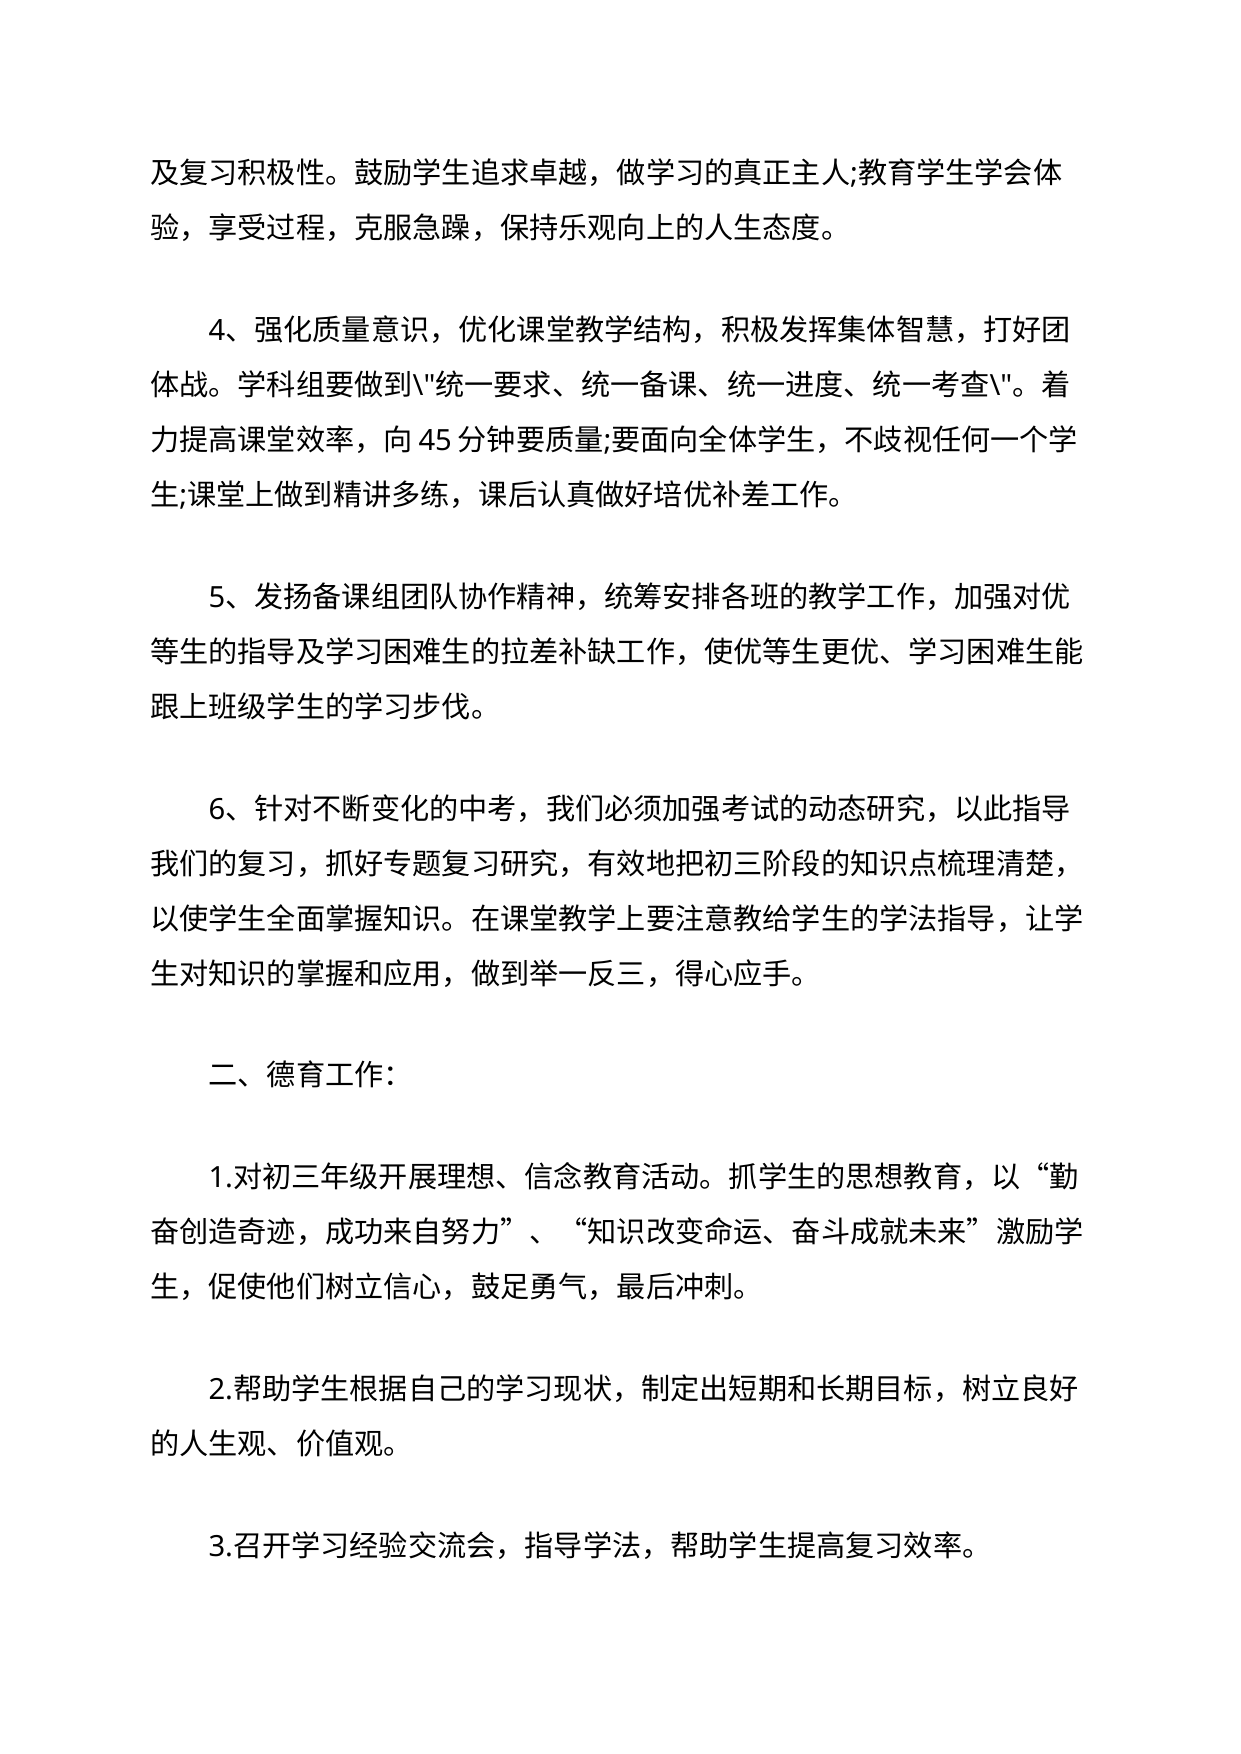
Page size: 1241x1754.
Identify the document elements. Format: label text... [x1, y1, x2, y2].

text 二、德育工作： [150, 1052, 1090, 1094]
text 3.召开学习经验交流会，指导学法，帮助学生提高复习效率。 [150, 1522, 1090, 1564]
text 6、针对不断变化的中考，我们必须加强考试的动态研究，以此指导我们的复习，抓好专题复习研究，有效地把初三阶段的知识点梳理清楚，以使学生全面掌握知识。在课堂教学上要注意教给学生的学法指导，让学生对知识的掌握和应用，做到举一反三，得心应手。 [150, 785, 1090, 992]
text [150, 150, 1090, 247]
text 1.对初三年级开展理想、信念教育活动。抓学生的思想教育，以“勤奋创造奇迹，成功来自努力”、“知识改变命运、奋斗成就未来”激励学生，促使他们树立信心，鼓足勇气，最后冲刺。 [150, 1154, 1090, 1306]
text 5、发扬备课组团队协作精神，统筹安排各班的教学工作，加强对优等生的指导及学习困难生的拉差补缺工作，使优等生更优、学习困难生能跟上班级学生的学习步伐。 [150, 574, 1090, 726]
text 4、强化质量意识，优化课堂教学结构，积极发挥集体智慧，打好团体战。学科组要做到\"统一要求、统一备课、统一进度、统一考查\"。着力提高课堂效率，向45分钟要质量;要面向全体学生，不歧视任何一个学生;课堂上做到精讲多练，课后认真做好培优补差工作。 [150, 307, 1090, 514]
text 2.帮助学生根据自己的学习现状，制定出短期和长期目标，树立良好的人生观、价值观。 [150, 1365, 1090, 1463]
